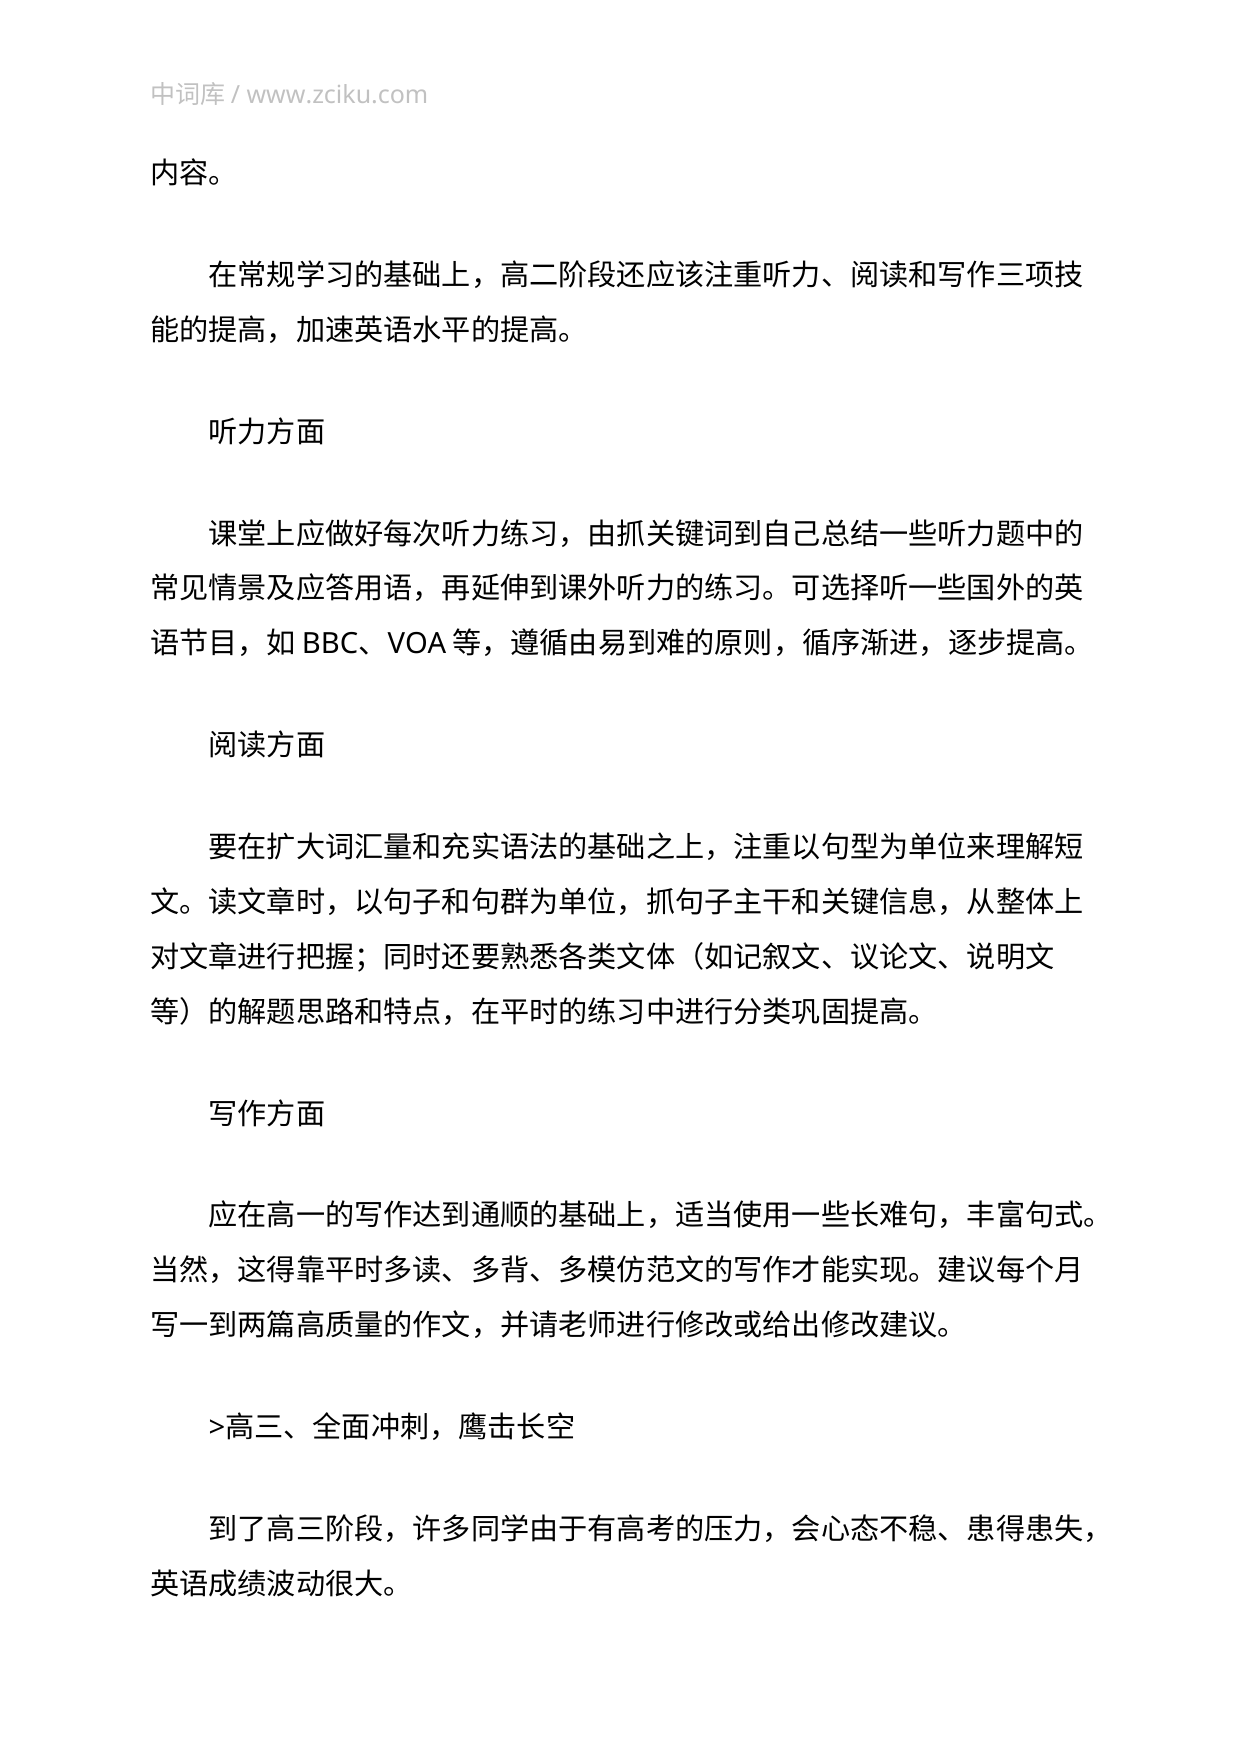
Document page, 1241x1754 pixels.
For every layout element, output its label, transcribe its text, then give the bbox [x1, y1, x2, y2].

text 在常规学习的基础上，高二阶段还应该注重听力、阅读和写作三项技能的提高，加速英语水平的提高。 [150, 252, 1090, 349]
text 听力方面 [150, 408, 1090, 451]
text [150, 150, 1090, 192]
text 到了高三阶段，许多同学由于有高考的压力，会心态不稳、患得患失，英语成绩波动很大。 [150, 1506, 1090, 1603]
text 阅读方面 [150, 722, 1090, 764]
text >高三、全面冲刺，鹰击长空 [150, 1403, 1090, 1446]
text 应在高一的写作达到通顺的基础上，适当使用一些长难句，丰富句式。当然，这得靠平时多读、多背、多模仿范文的写作才能实现。建议每个月写一到两篇高质量的作文，并请老师进行修改或给出修改建议。 [150, 1192, 1090, 1344]
text 写作方面 [150, 1090, 1090, 1132]
text 课堂上应做好每次听力练习，由抓关键词到自己总结一些听力题中的常见情景及应答用语，再延伸到课外听力的练习。可选择听一些国外的英语节目，如BBC、VOA等，遵循由易到难的原则，循序渐进，逐步提高。 [150, 510, 1090, 662]
text 要在扩大词汇量和充实语法的基础之上，注重以句型为单位来理解短文。读文章时，以句子和句群为单位，抓句子主干和关键信息，从整体上对文章进行把握；同时还要熟悉各类文体（如记叙文、议论文、说明文等）的解题思路和特点，在平时的练习中进行分类巩固提高。 [150, 824, 1090, 1031]
